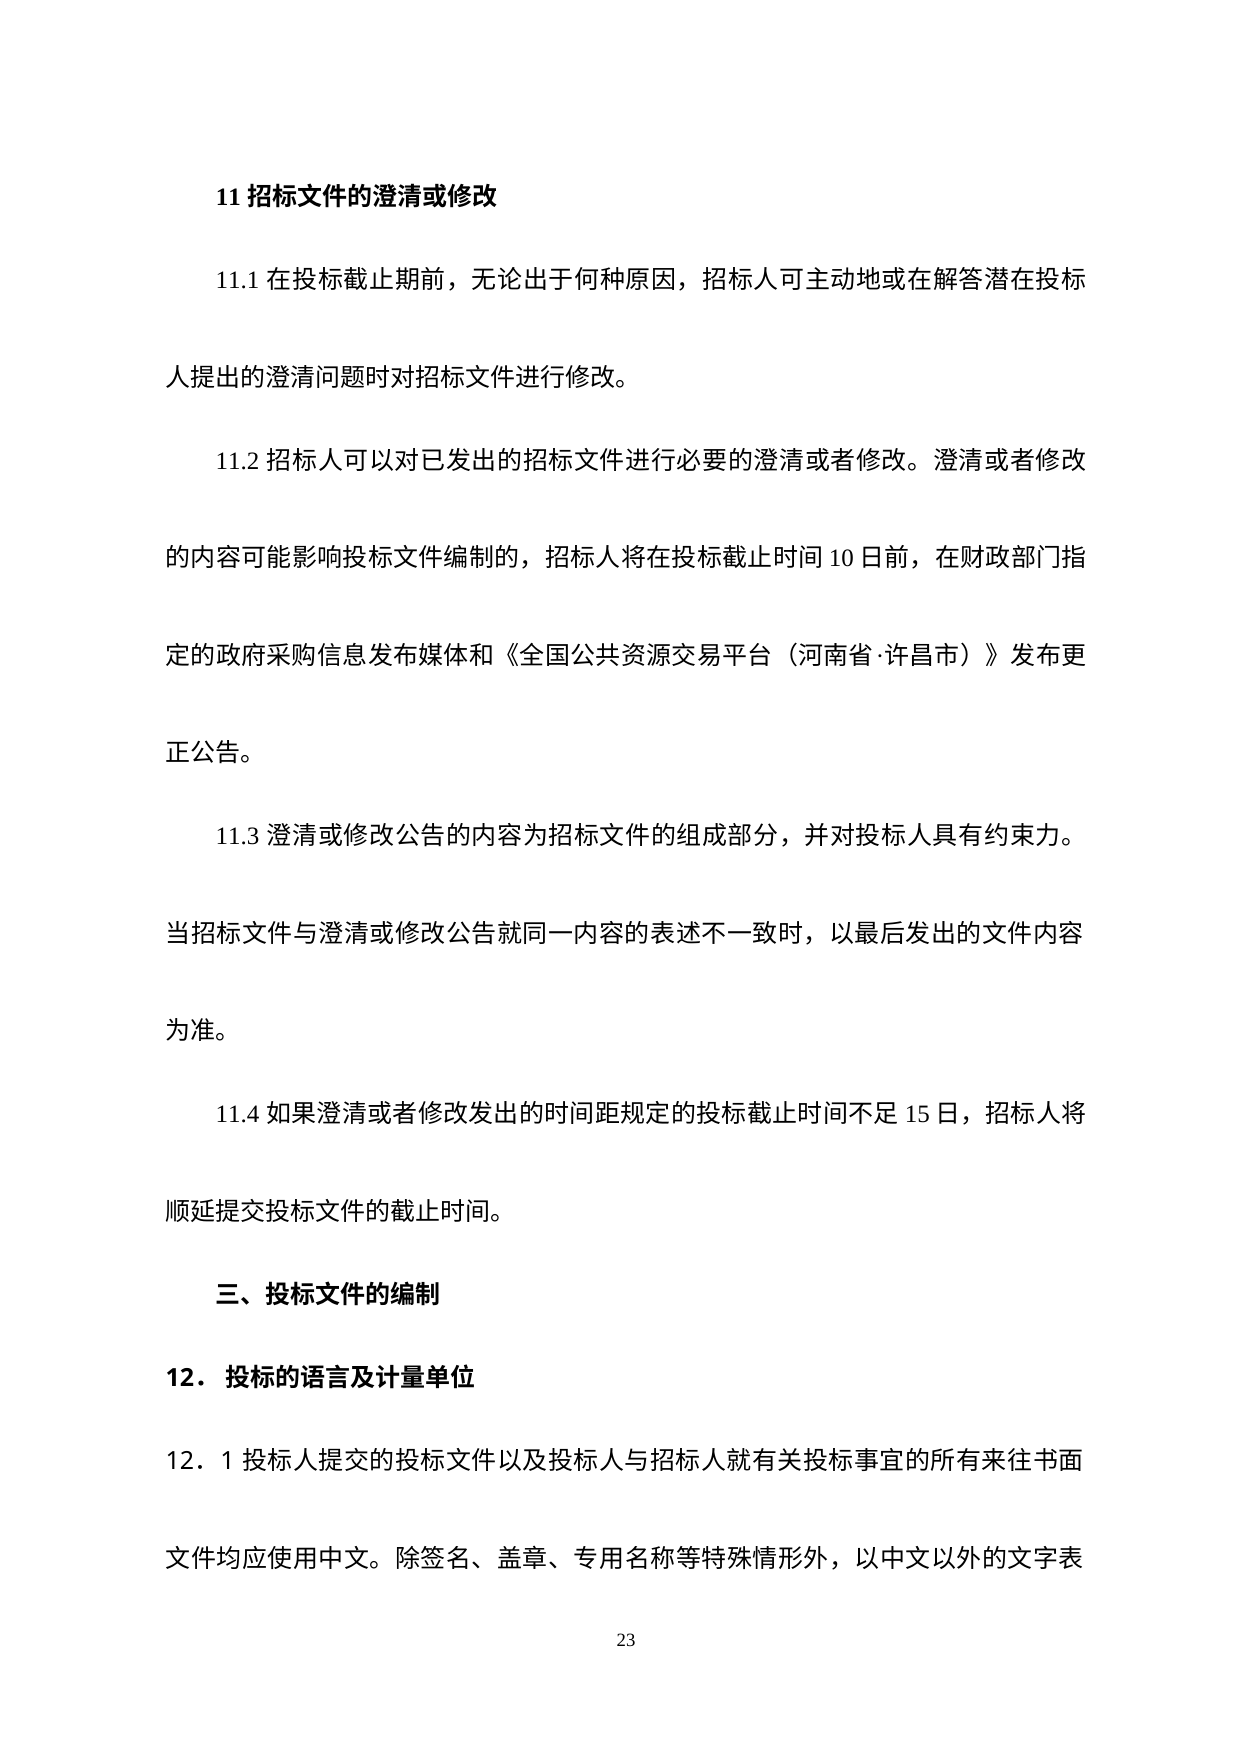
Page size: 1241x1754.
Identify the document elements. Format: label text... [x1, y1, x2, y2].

text 11.1 在投标截止期前，无论出于何种原因，招标人可主动地或在解答潜在投标人提出的澄清问题时对招标文件进行修改。 [165, 245, 1087, 408]
text 12． 投标的语言及计量单位 [165, 1343, 1087, 1408]
text 11 招标文件的澄清或修改 [165, 162, 1087, 227]
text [165, 1426, 1087, 1589]
text 11.4 如果澄清或者修改发出的时间距规定的投标截止时间不足15日，招标人将顺延提交投标文件的截止时间。 [165, 1079, 1087, 1242]
text 11.3 澄清或修改公告的内容为招标文件的组成部分，并对投标人具有约束力。当招标文件与澄清或修改公告就同一内容的表述不一致时，以最后发出的文件内容为准。 [165, 801, 1087, 1061]
text 11.2 招标人可以对已发出的招标文件进行必要的澄清或者修改。澄清或者修改的内容可能影响投标文件编制的，招标人将在投标截止时间10日前，在财政部门指定的政府采购信息发布媒体和《全国公共资源交易平台（河南省·许昌市）》发布更正公告。 [165, 426, 1087, 783]
text 三、投标文件的编制 [165, 1260, 1087, 1325]
